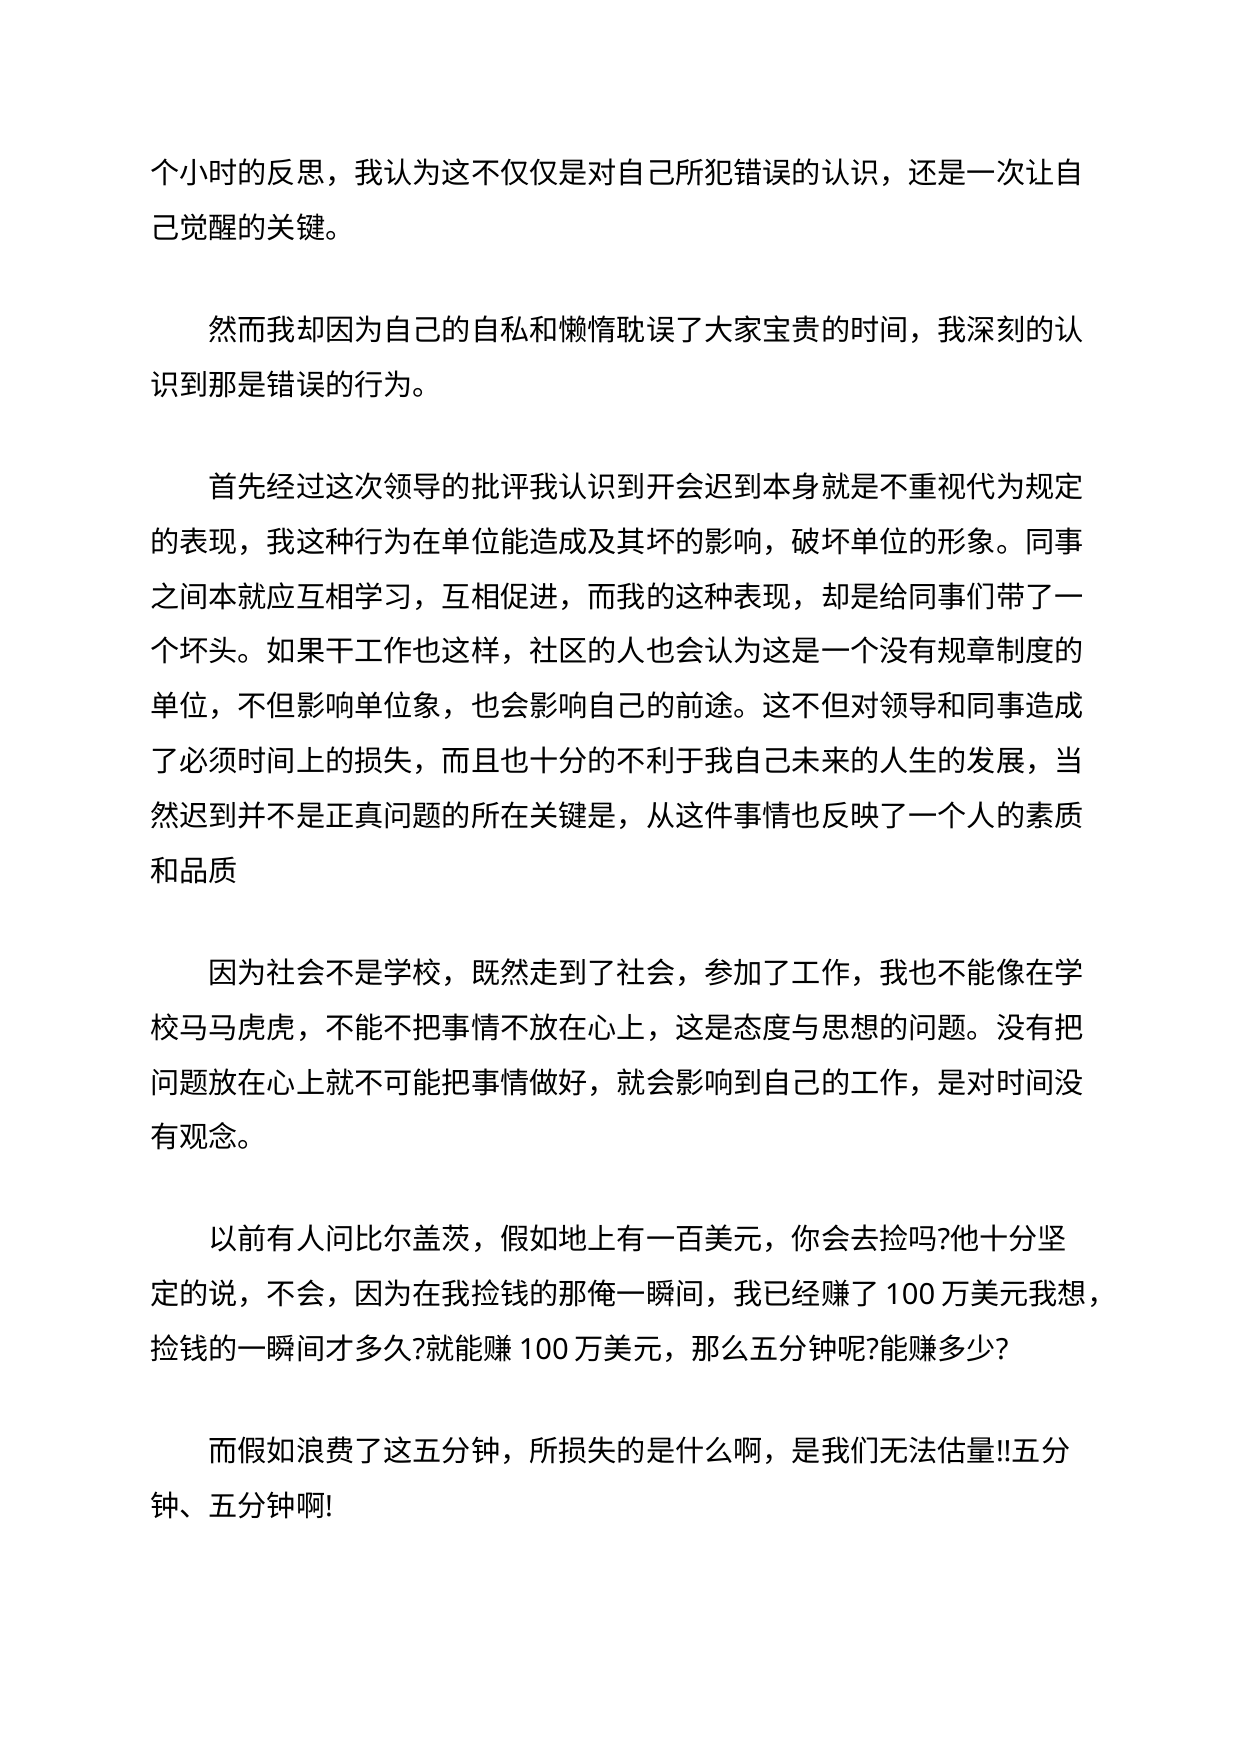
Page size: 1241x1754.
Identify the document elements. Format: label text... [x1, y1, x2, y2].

text 而假如浪费了这五分钟，所损失的是什么啊，是我们无法估量!!五分钟、五分钟啊! [150, 1428, 1090, 1525]
text 因为社会不是学校，既然走到了社会，参加了工作，我也不能像在学校马马虎虎，不能不把事情不放在心上，这是态度与思想的问题。没有把问题放在心上就不可能把事情做好，就会影响到自己的工作，是对时间没有观念。 [150, 949, 1090, 1156]
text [150, 150, 1090, 247]
text 首先经过这次领导的批评我认识到开会迟到本身就是不重视代为规定的表现，我这种行为在单位能造成及其坏的影响，破坏单位的形象。同事之间本就应互相学习，互相促进，而我的这种表现，却是给同事们带了一个坏头。如果干工作也这样，社区的人也会认为这是一个没有规章制度的单位，不但影响单位象，也会影响自己的前途。这不但对领导和同事造成了必须时间上的损失，而且也十分的不利于我自己未来的人生的发展，当然迟到并不是正真问题的所在关键是，从这件事情也反映了一个人的素质和品质 [150, 463, 1090, 890]
text 然而我却因为自己的自私和懒惰耽误了大家宝贵的时间，我深刻的认识到那是错误的行为。 [150, 307, 1090, 404]
text 以前有人问比尔盖茨，假如地上有一百美元，你会去捡吗?他十分坚定的说，不会，因为在我捡钱的那俺一瞬间，我已经赚了100万美元我想，捡钱的一瞬间才多久?就能赚100万美元，那么五分钟呢?能赚多少? [150, 1216, 1090, 1368]
